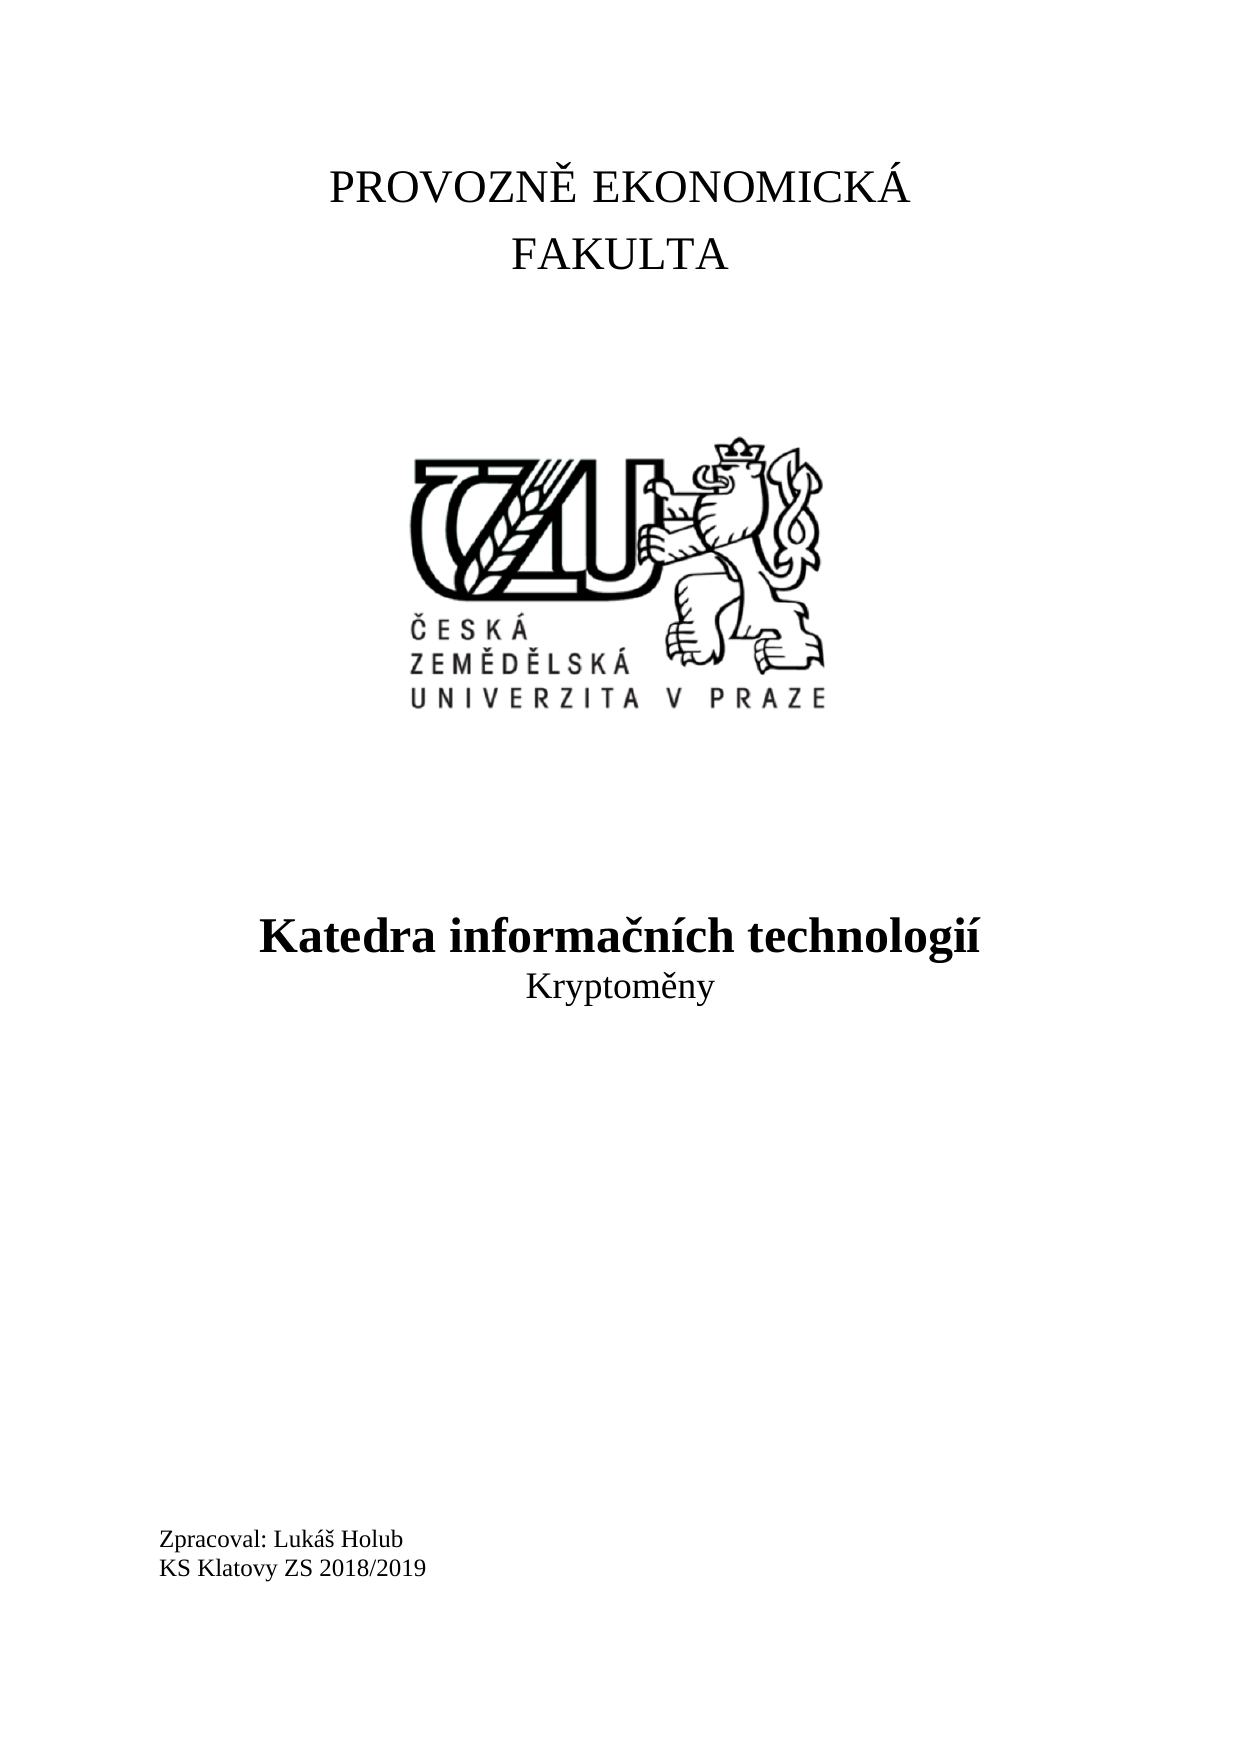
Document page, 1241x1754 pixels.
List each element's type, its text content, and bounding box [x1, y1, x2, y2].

text fakulta [148, 215, 1093, 282]
text Katedra informačních technologií [148, 906, 1093, 963]
picture [385, 425, 855, 734]
table_header Zpracoval: Lukáš Holub KS Klatovy ZS 2018/2019 [148, 1524, 759, 1582]
text provozně ekonomická [148, 148, 1093, 215]
text Kryptoměny [148, 963, 1093, 1007]
